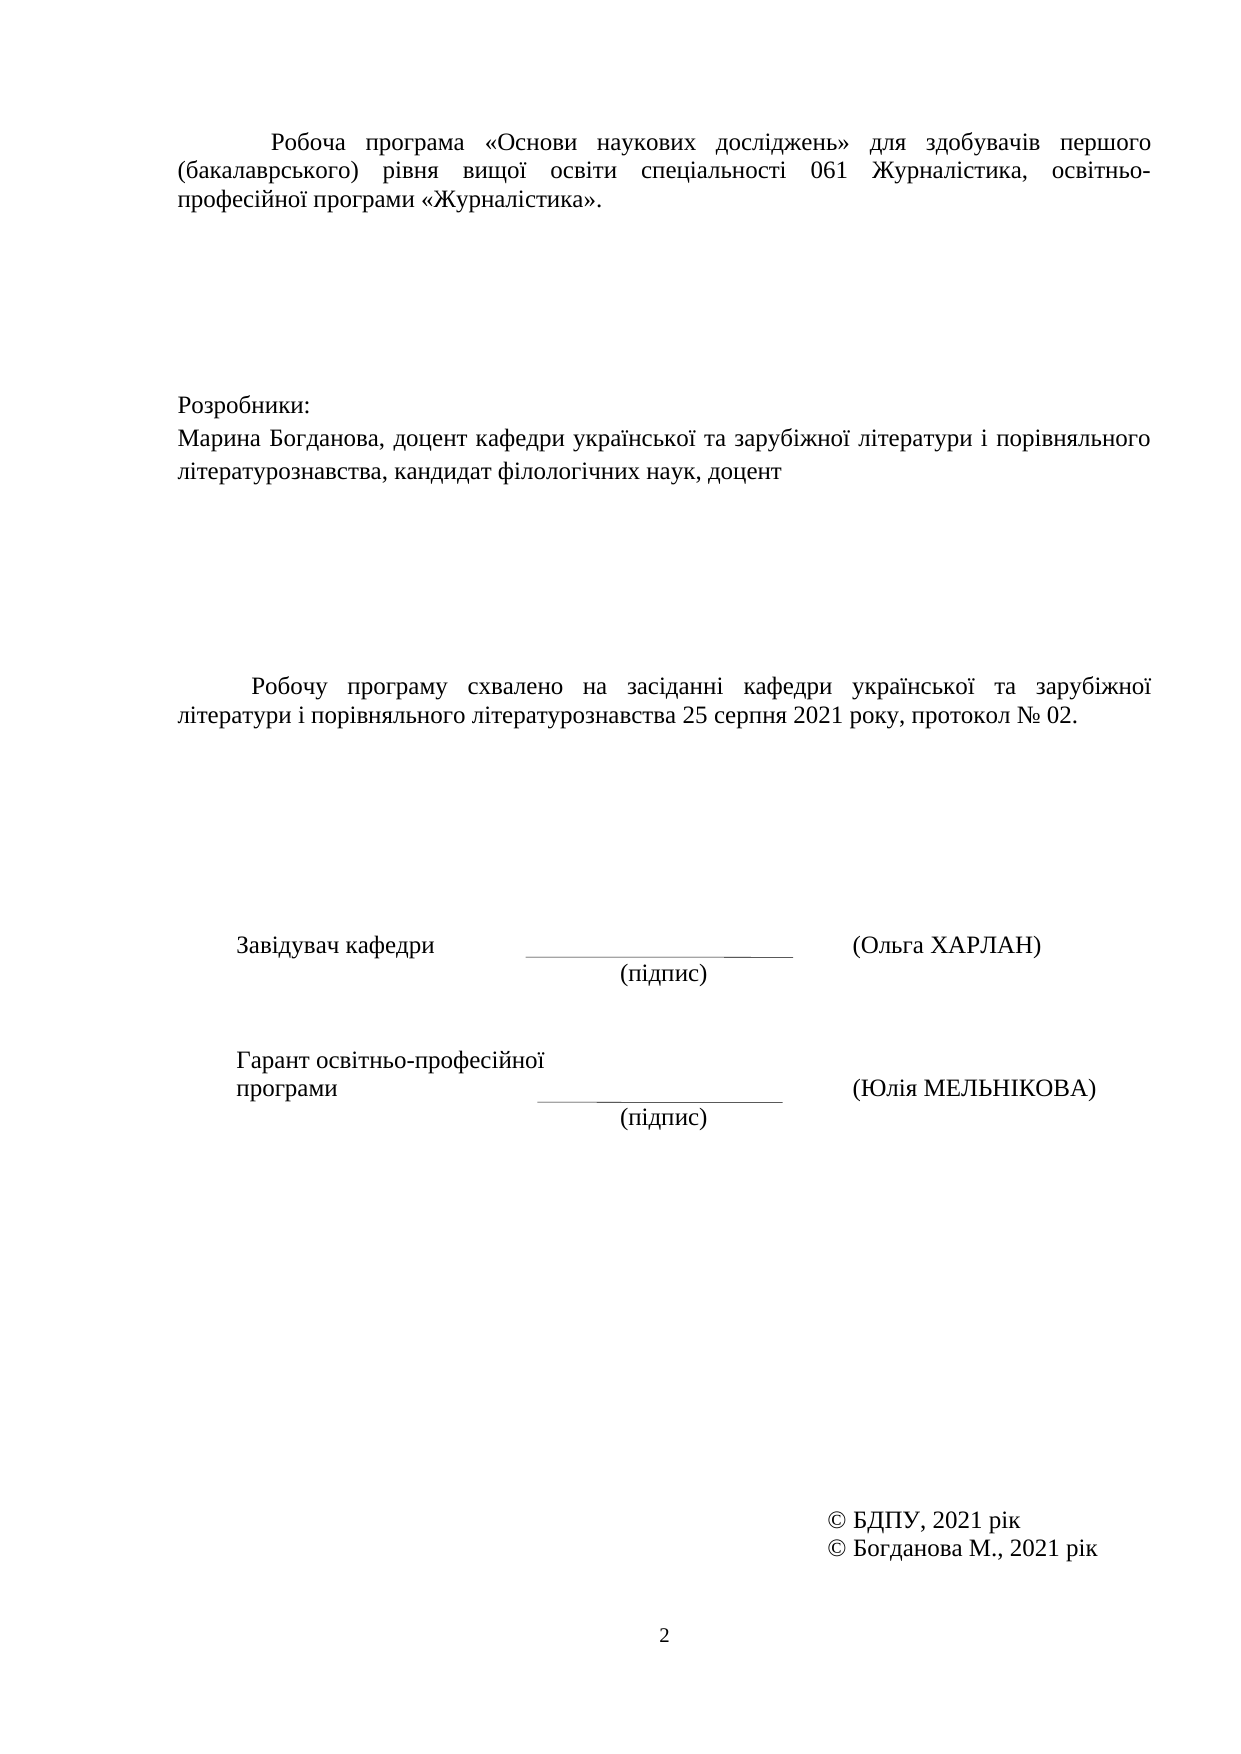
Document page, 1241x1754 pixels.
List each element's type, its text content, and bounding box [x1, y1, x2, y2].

text Розробники: [177, 390, 1152, 418]
text БДПУ, 2021 рік [827, 1505, 1152, 1533]
text Богданова М., 2021 рік [827, 1533, 1152, 1562]
text Завідувач кафедри (Ольга ХАРЛАН) [177, 930, 1152, 958]
text (підпис) [546, 958, 1152, 987]
text Робоча програма «Основи наукових досліджень» для здобувачів першого (бакалаврського) рівня вищої освіти спеціальності 061 Журналістика, освітньо-професійної програми «Журналістика». [177, 127, 1152, 213]
text (підпис) [546, 1102, 1152, 1131]
text програми (Юлія МЕЛЬНІКОВА) [177, 1073, 1152, 1102]
text Гарант освітньо-професійної [177, 1045, 1152, 1073]
text Марина Богданова, доцент кафедри української та зарубіжної літератури і порівняльного літературознавства, кандидат філологічних наук, доцент [177, 423, 1152, 484]
text Робочу програму схвалено на засіданні кафедри української та зарубіжної літератури і порівняльного літературознавства 25 серпня 2021 року, протокол № 02. [177, 671, 1152, 728]
